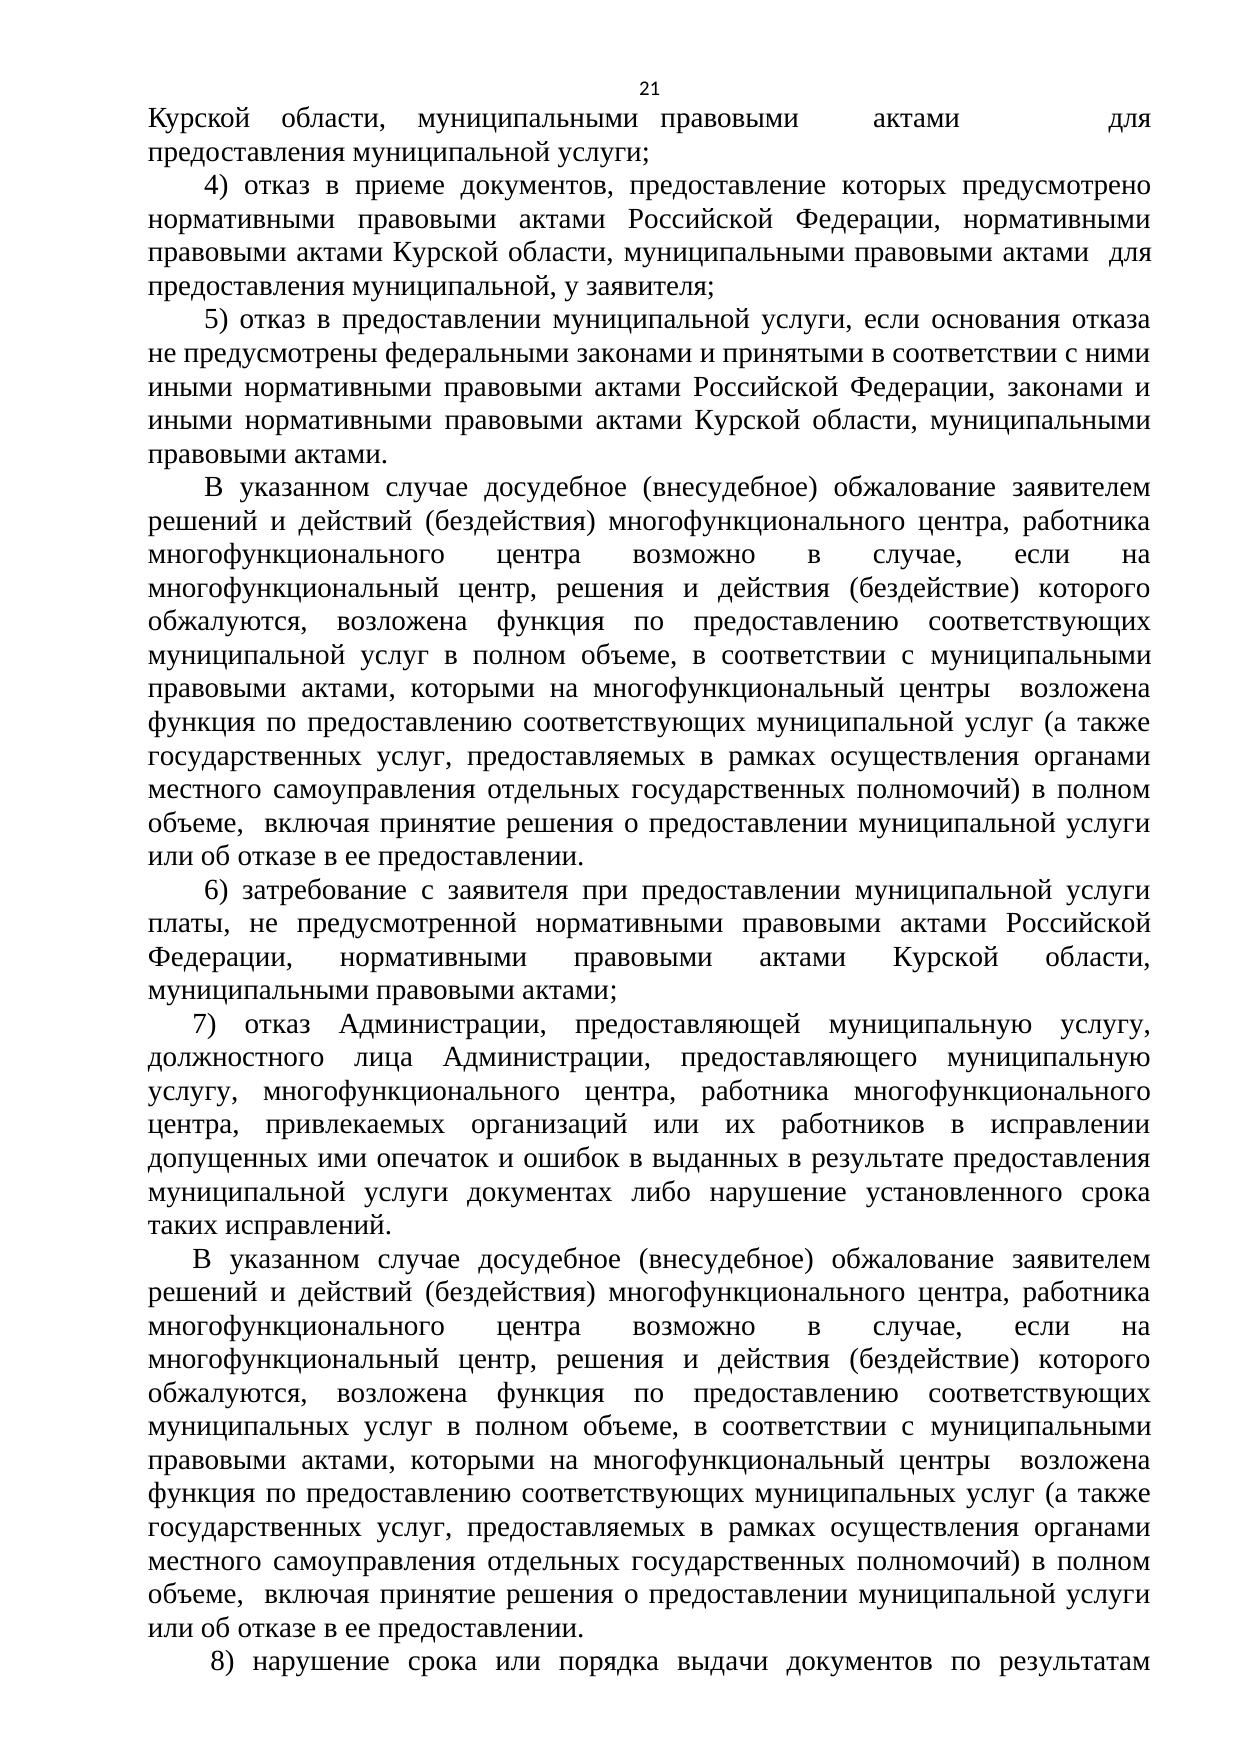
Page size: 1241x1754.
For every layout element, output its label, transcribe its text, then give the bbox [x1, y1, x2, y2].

text 7) отказ Администрации, предоставляющей муниципальную услугу, должностного лица Администрации, предоставляющего муниципальную услугу, многофункционального центра, работника многофункционального центра, привлекаемых организаций или их работников в исправлении допущенных ими опечаток и ошибок в выданных в результате предоставления муниципальной услуги документах либо нарушение установленного срока таких исправлений. [148, 1006, 1152, 1241]
text 6) затребование с заявителя при предоставлении муниципальной услуги платы, не предусмотренной нормативными правовыми актами Российской Федерации, нормативными правовыми актами Курской области, муниципальными правовыми актами; [148, 872, 1152, 1006]
text В указанном случае досудебное (внесудебное) обжалование заявителем решений и действий (бездействия) многофункционального центра, работника многофункционального центра возможно в случае, если на многофункциональный центр, решения и действия (бездействие) которого обжалуются, возложена функция по предоставлению соответствующих муниципальной услуг в полном объеме, в соответствии с муниципальными правовыми актами, которыми на многофункциональный центры возложена функция по предоставлению соответствующих муниципальной услуг (а также государственных услуг, предоставляемых в рамках осуществления органами местного самоуправления отдельных государственных полномочий) в полном объеме, включая принятие решения о предоставлении муниципальной услуги или об отказе в ее предоставлении. [148, 469, 1152, 872]
text 5) отказ в предоставлении муниципальной услуги, если основания отказа не предусмотрены федеральными законами и принятыми в соответствии с ними иными нормативными правовыми актами Российской Федерации, законами и иными нормативными правовыми актами Курской области, муниципальными правовыми актами. [148, 302, 1152, 469]
text В указанном случае досудебное (внесудебное) обжалование заявителем решений и действий (бездействия) многофункционального центра, работника многофункционального центра возможно в случае, если на многофункциональный центр, решения и действия (бездействие) которого обжалуются, возложена функция по предоставлению соответствующих муниципальных услуг в полном объеме, в соответствии с муниципальными правовыми актами, которыми на многофункциональный центры возложена функция по предоставлению соответствующих муниципальных услуг (а также государственных услуг, предоставляемых в рамках осуществления органами местного самоуправления отдельных государственных полномочий) в полном объеме, включая принятие решения о предоставлении муниципальной услуги или об отказе в ее предоставлении. [148, 1241, 1152, 1643]
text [148, 100, 1152, 167]
text 4) отказ в приеме документов, предоставление которых предусмотрено нормативными правовыми актами Российской Федерации, нормативными правовыми актами Курской области, муниципальными правовыми актами для предоставления муниципальной, у заявителя; [148, 167, 1152, 302]
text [148, 1643, 1152, 1677]
